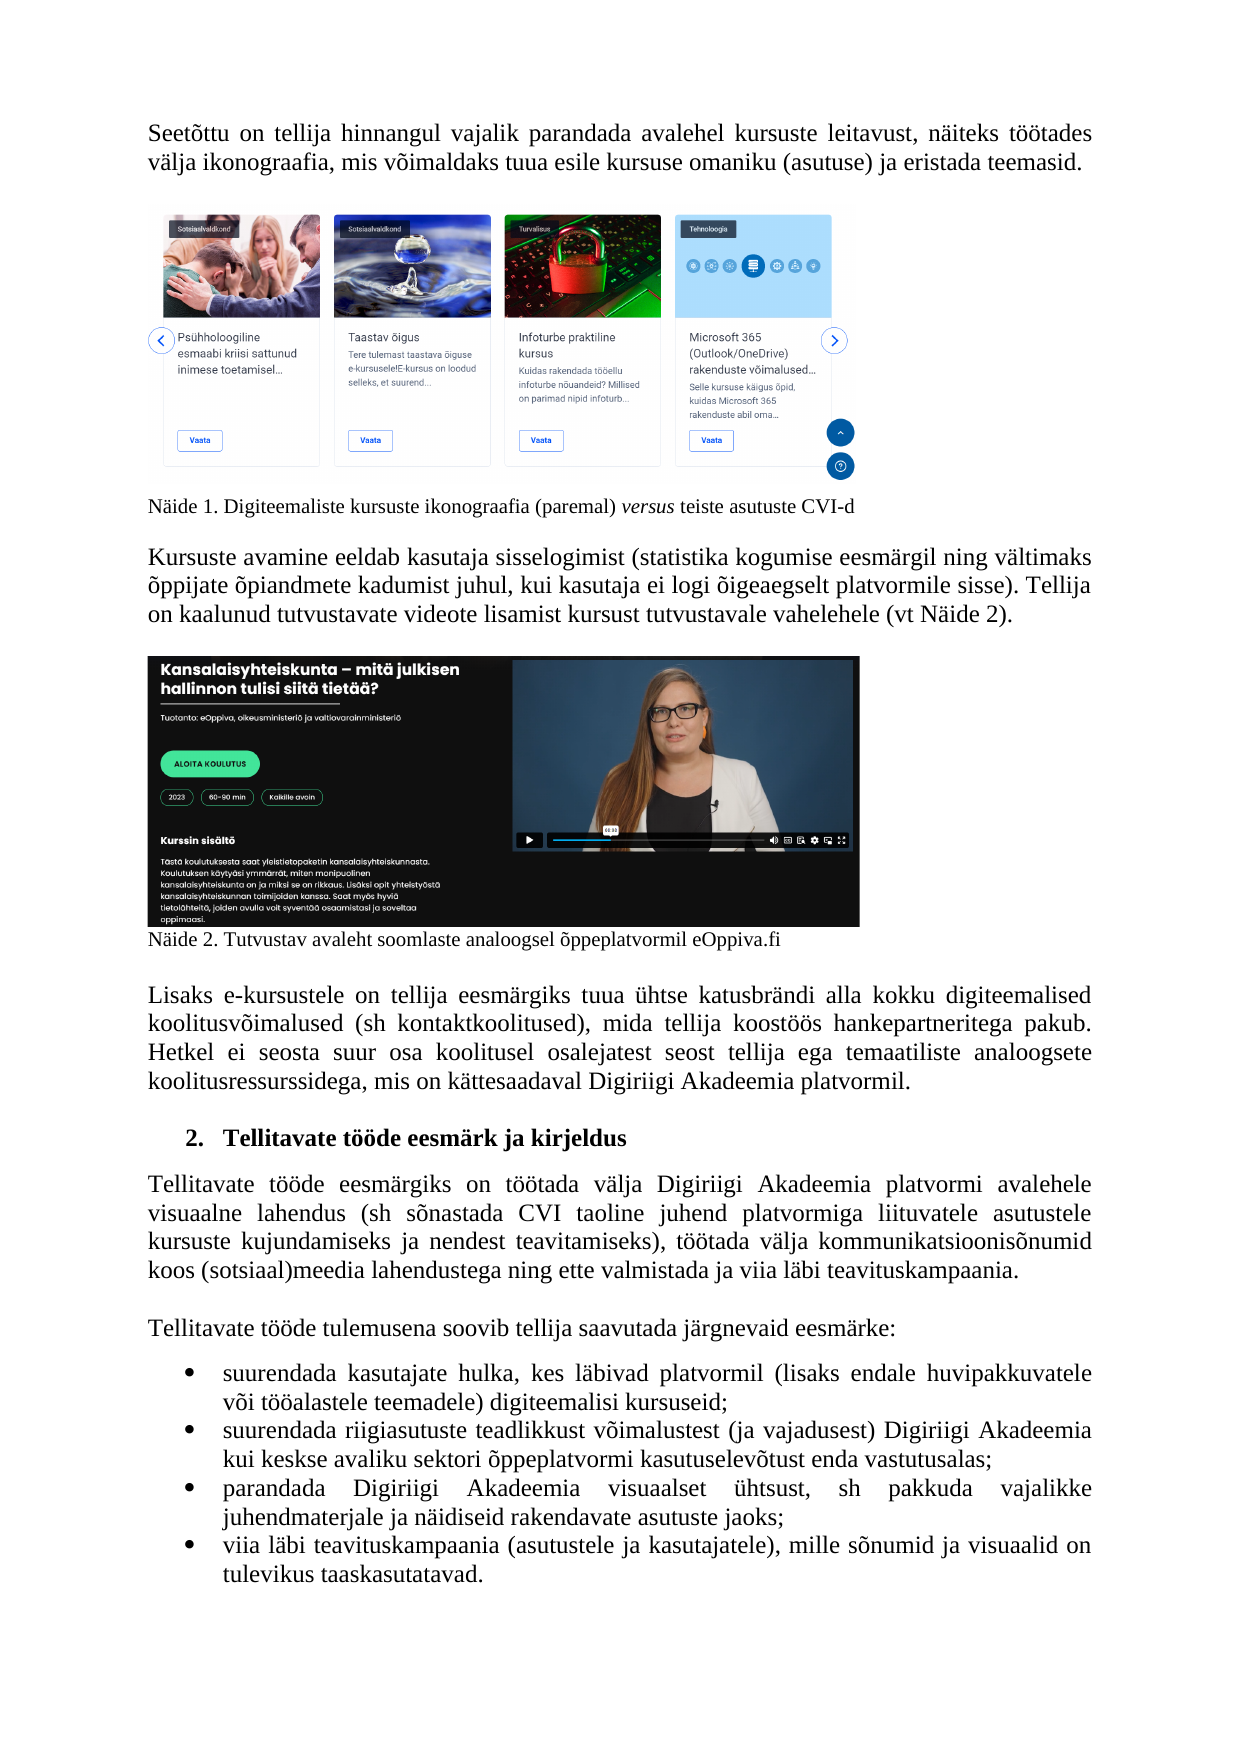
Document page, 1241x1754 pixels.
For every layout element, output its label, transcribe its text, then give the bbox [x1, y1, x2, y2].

text Näide 1. Digiteemaliste kursuste ikonograafia (paremal) versus teiste asutuste CVI-d [148, 494, 1093, 518]
list suurendada riigiasutuste teadlikkust võimalustest (ja vajadusest) Digiriigi Akadeemia kui keskse avaliku sektori õppeplatvormi kasutuselevõtust enda vastutusalas; [185, 1416, 1093, 1473]
text Lisaks e-kursustele on tellija eesmärgiks tuua ühtse katusbrändi alla kokku digiteemalised koolitusvõimalused (sh kontaktkoolitused), mida tellija koostöös hankepartneritega pakub. Hetkel ei seosta suur osa koolitusel osalejatest seost tellija ega temaatiliste analoogsete koolitusressurssidega, mis on kättesaadaval Digiriigi Akadeemia platvormil. [148, 980, 1093, 1095]
list parandada Digiriigi Akadeemia visuaalset ühtsust, sh pakkuda vajalikke juhendmaterjale ja näidiseid rakendavate asutuste jaoks; [185, 1473, 1093, 1531]
list suurendada kasutajate hulka, kes läbivad platvormil (lisaks endale huvipakkuvatele või tööalastele teemadele) digiteemalisi kursuseid; [185, 1358, 1093, 1416]
list Tellitavate tööde eesmärk ja kirjeldus [185, 1123, 1093, 1152]
text Tellitavate tööde eesmärgiks on töötada välja Digiriigi Akadeemia platvormi avalehele visuaalne lahendus (sh sõnastada CVI taoline juhend platvormiga liituvatele asutustele kursuste kujundamiseks ja nendest teavitamiseks), töötada välja kommunikatsioonisõnumid koos (sotsiaal)meedia lahendustega ning ette valmistada ja viia läbi teavituskampaania. [148, 1169, 1093, 1284]
picture [147, 204, 857, 484]
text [148, 118, 1093, 176]
text Näide 2. Tutvustav avaleht soomlaste analoogsel õppeplatvormil eOppiva.fi [148, 927, 1093, 951]
text Kursuste avamine eeldab kasutaja sisselogimist (statistika kogumise eesmärgil ning vältimaks õppijate õpiandmete kadumist juhul, kui kasutaja ei logi õigeaegselt platvormile sisse). Tellija on kaalunud tutvustavate videote lisamist kursust tutvustavale vahelehele (vt Näide 2). [148, 542, 1093, 628]
text Tellitavate tööde tulemusena soovib tellija saavutada järgnevaid eesmärke: [148, 1313, 1093, 1341]
picture [147, 656, 860, 927]
list viia läbi teavituskampaania (asutustele ja kasutajatele), mille sõnumid ja visuaalid on tulevikus taaskasutatavad. [185, 1531, 1093, 1588]
